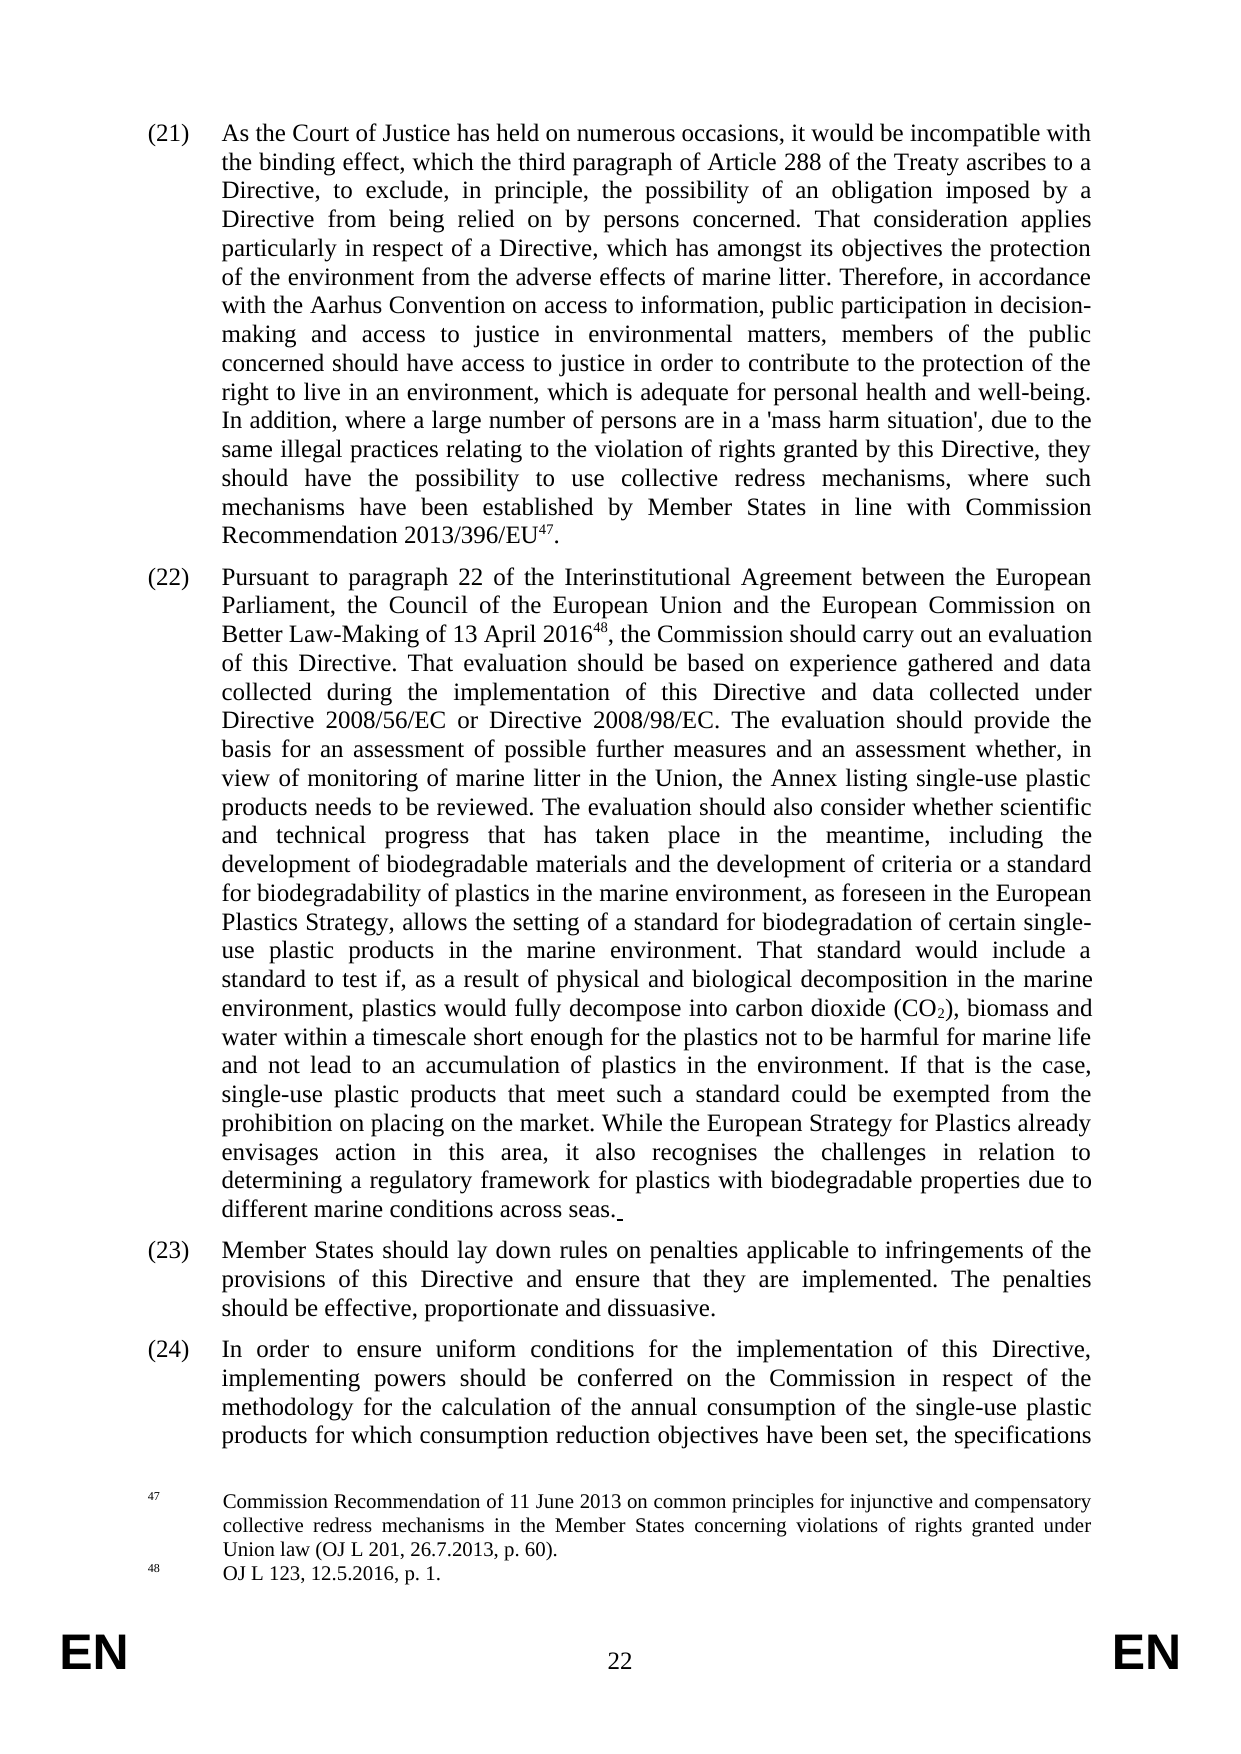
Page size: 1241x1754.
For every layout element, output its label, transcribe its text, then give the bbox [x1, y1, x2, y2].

text (22) Pursuant to paragraph 22 of the Interinstitutional Agreement between the European Parliament, the Council of the European Union and the European Commission on Better Law-Making of 13 April 2016, the Commission should carry out an evaluation of this Directive. That evaluation should be based on experience gathered and data collected during the implementation of this Directive and data collected under Directive 2008/56/EC or Directive 2008/98/EC. The evaluation should provide the basis for an assessment of possible further measures and an assessment whether, in view of monitoring of marine litter in the Union, the Annex listing single-use plastic products needs to be reviewed. The evaluation should also consider whether scientific and technical progress that has taken place in the meantime, including the development of biodegradable materials and the development of criteria or a standard for biodegradability of plastics in the marine environment, as foreseen in the European Plastics Strategy, allows the setting of a standard for biodegradation of certain single-use plastic products in the marine environment. That standard would include a standard to test if, as a result of physical and biological decomposition in the marine environment, plastics would fully decompose into carbon dioxide (CO2), biomass and water within a timescale short enough for the plastics not to be harmful for marine life and not lead to an accumulation of plastics in the environment. If that is the case, single-use plastic products that meet such a standard could be exempted from the prohibition on placing on the market. While the European Strategy for Plastics already envisages action in this area, it also recognises the challenges in relation to determining a regulatory framework for plastics with biodegradable properties due to different marine conditions across seas. [148, 562, 1093, 1223]
text (23) Member States should lay down rules on penalties applicable to infringements of the provisions of this Directive and ensure that they are implemented. The penalties should be effective, proportionate and dissuasive. [148, 1236, 1093, 1322]
text (21) As the Court of Justice has held on numerous occasions, it would be incompatible with the binding effect, which the third paragraph of Article 288 of the Treaty ascribes to a Directive, to exclude, in principle, the possibility of an obligation imposed by a Directive from being relied on by persons concerned. That consideration applies particularly in respect of a Directive, which has amongst its objectives the protection of the environment from the adverse effects of marine litter. Therefore, in accordance with the Aarhus Convention on access to information, public participation in decision-making and access to justice in environmental matters, members of the public concerned should have access to justice in order to contribute to the protection of the right to live in an environment, which is adequate for personal health and well-being. In addition, where a large number of persons are in a 'mass harm situation', due to the same illegal practices relating to the violation of rights granted by this Directive, they should have the possibility to use collective redress mechanisms, where such mechanisms have been established by Member States in line with Commission Recommendation 2013/396/EU. [148, 118, 1093, 549]
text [148, 1334, 1093, 1449]
